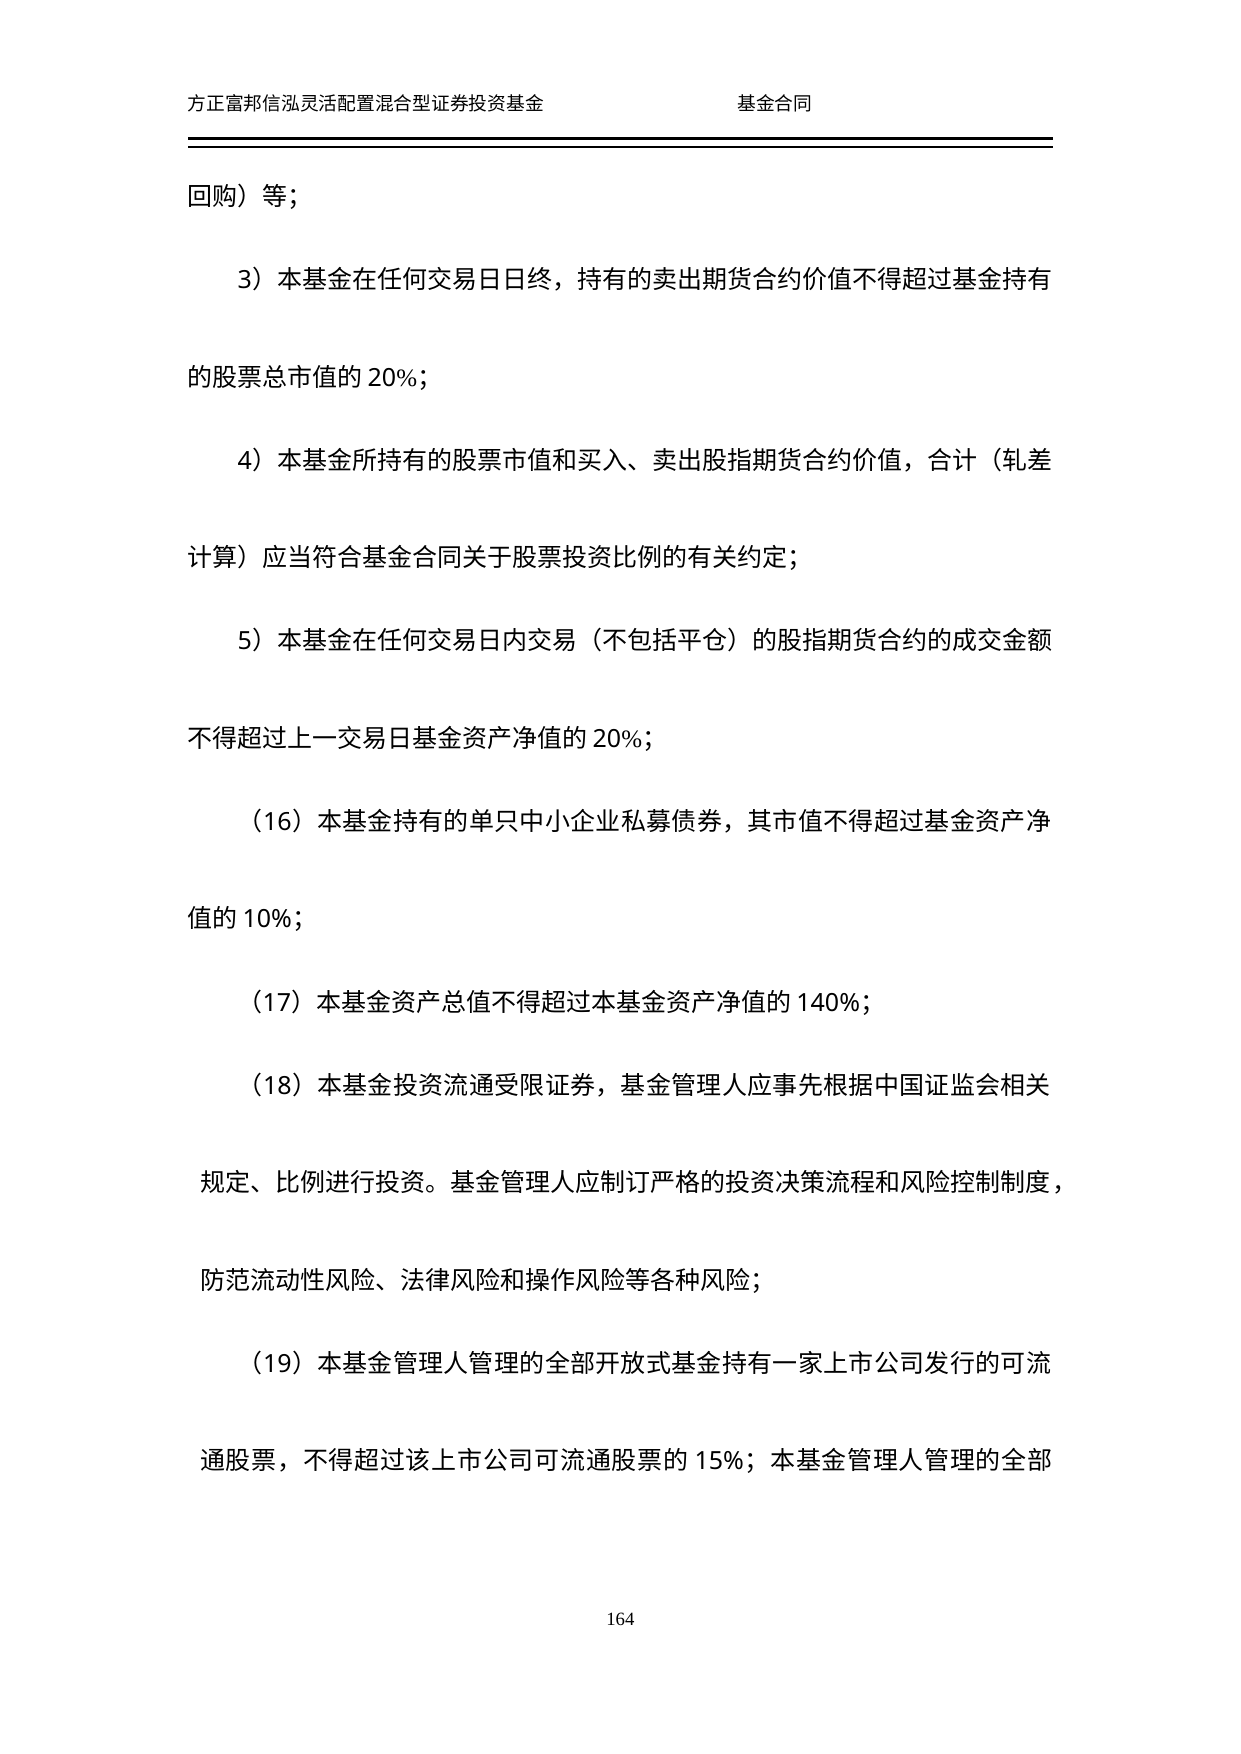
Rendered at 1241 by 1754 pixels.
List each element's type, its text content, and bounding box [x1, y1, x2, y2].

text （17）本基金资产总值不得超过本基金资产净值的140%； [187, 968, 1053, 1033]
text （18）本基金投资流通受限证券，基金管理人应事先根据中国证监会相关规定、比例进行投资。基金管理人应制订严格的投资决策流程和风险控制制度，防范流动性风险、法律风险和操作风险等各种风险； [200, 1051, 1053, 1311]
text 3）本基金在任何交易日日终，持有的卖出期货合约价值不得超过基金持有的股票总市值的20%； [187, 245, 1053, 408]
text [187, 162, 1053, 227]
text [200, 1329, 1053, 1491]
text 5）本基金在任何交易日内交易（不包括平仓）的股指期货合约的成交金额不得超过上一交易日基金资产净值的20%； [187, 606, 1053, 769]
text 4）本基金所持有的股票市值和买入、卖出股指期货合约价值，合计（轧差计算）应当符合基金合同关于股票投资比例的有关约定； [187, 426, 1053, 588]
text （16）本基金持有的单只中小企业私募债券，其市值不得超过基金资产净值的10%； [187, 787, 1053, 949]
